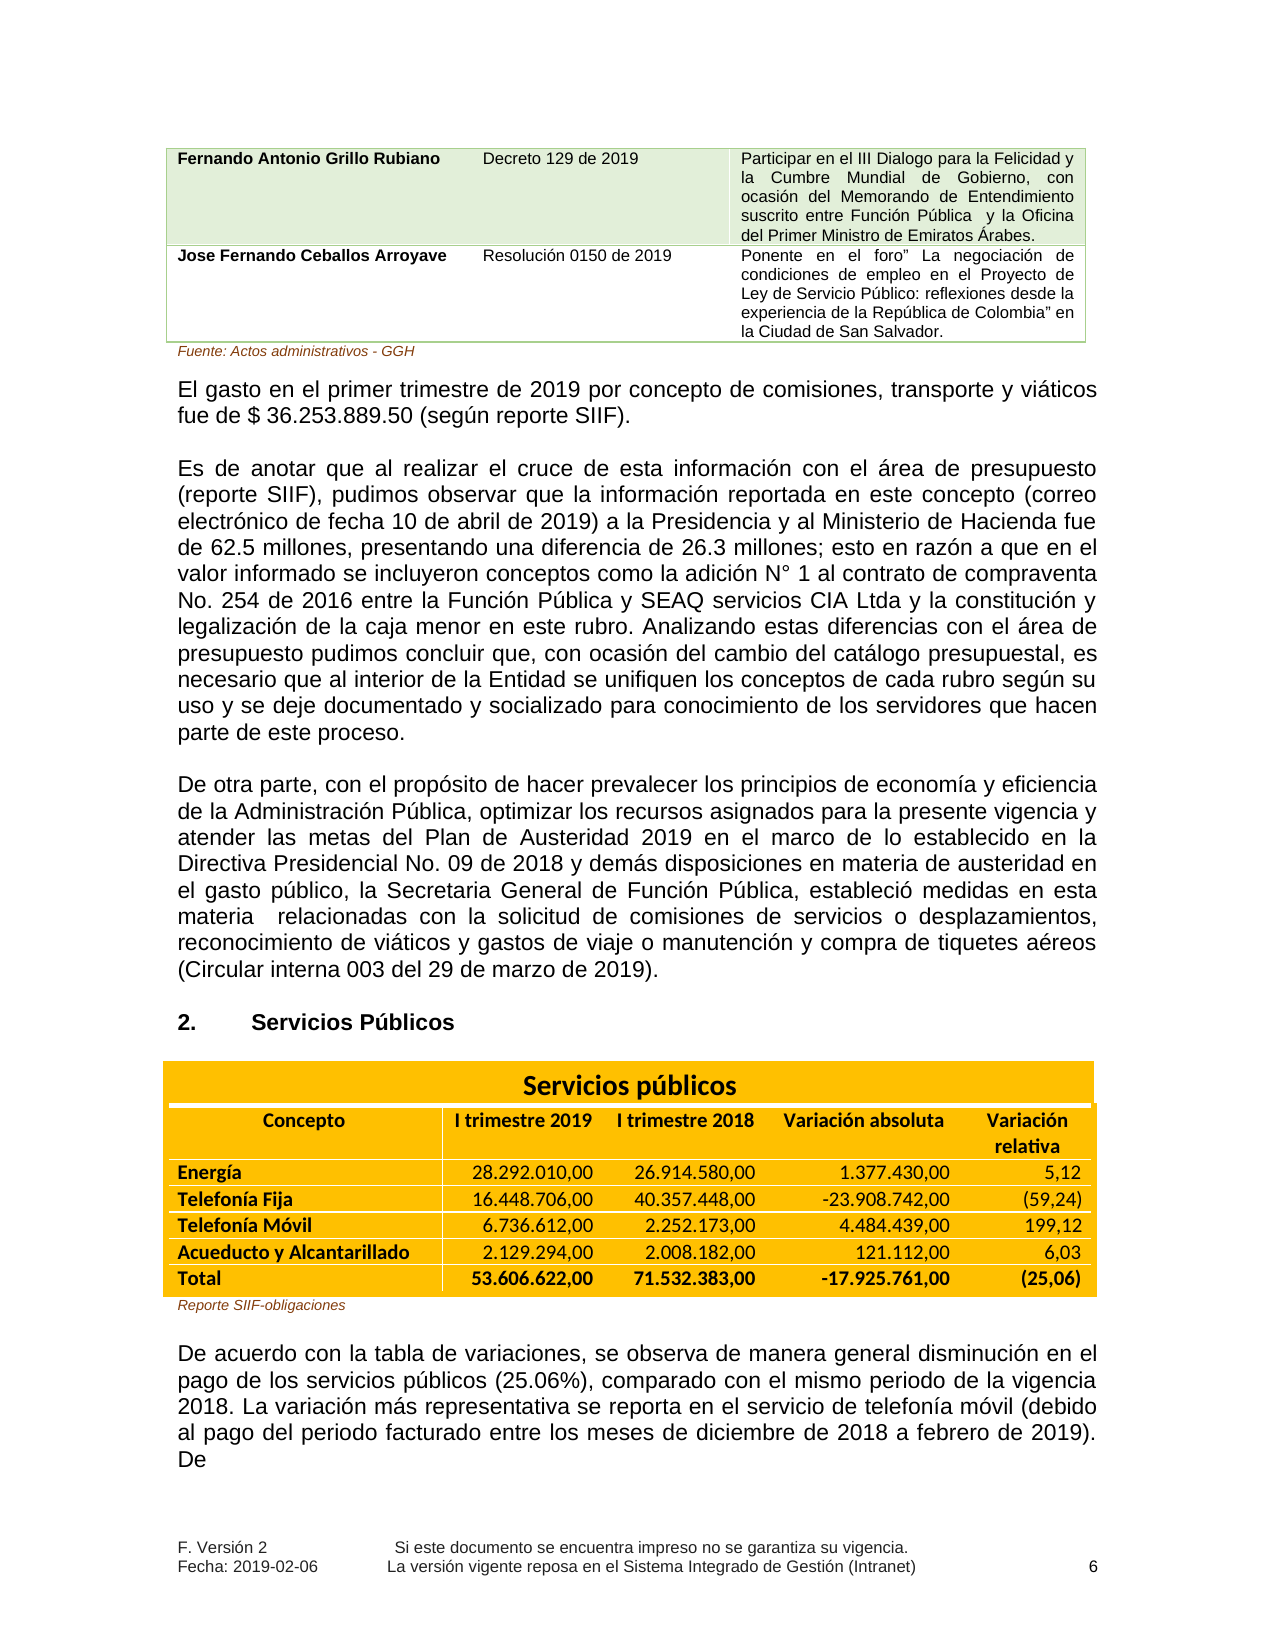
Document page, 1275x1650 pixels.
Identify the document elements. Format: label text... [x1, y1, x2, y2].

table_cell Telefonía Móvil [169, 1213, 442, 1238]
table_cell Resolución 0150 de 2019 [471, 246, 729, 341]
table_cell 2.252.173,00 [604, 1213, 767, 1238]
table_cell 16.448.706,00 [443, 1186, 604, 1211]
table_cell 2.008.182,00 [604, 1239, 767, 1264]
text De acuerdo con la tabla de variaciones, se observa de manera general disminución en el pago de los servicios públicos (25.06%), comparado con el mismo periodo de la vigencia 2018. La variación más representativa se reporta en el servicio de telefonía móvil (debido al pago del periodo facturado entre los meses de diciembre de 2018 a febrero de 2019). De [177, 1340, 1098, 1472]
text De otra parte, con el propósito de hacer prevalecer los principios de economía y eficiencia de la Administración Pública, optimizar los recursos asignados para la presente vigencia y atender las metas del Plan de Austeridad 2019 en el marco de lo establecido en la Directiva Presidencial No. 09 de 2018 y demás disposiciones en materia de austeridad en el gasto público, la Secretaria General de Función Pública, estableció medidas en esta materia relacionadas con la solicitud de comisiones de servicios o desplazamientos, reconocimiento de viáticos y gastos de viaje o manutención y compra de tiquetes aéreos (Circular interna 003 del 29 de marzo de 2019). [177, 771, 1098, 982]
table_cell Acueducto y Alcantarillado [169, 1239, 442, 1264]
text Reporte SIIF-obligaciones [177, 1297, 1098, 1314]
table_cell 6,03 [961, 1239, 1091, 1264]
table_cell Ponente en el foro” La negociación de condiciones de empleo en el Proyecto de Ley de Servicio Público: reflexiones desde la experiencia de la República de Colombia” en la Ciudad de San Salvador. [730, 246, 1085, 341]
text Es de anotar que al realizar el cruce de esta información con el área de presupuesto (reporte SIIF), pudimos observar que la información reportada en este concepto (correo electrónico de fecha 10 de abril de 2019) a la Presidencia y al Ministerio de Hacienda fue de 62.5 millones, presentando una diferencia de 26.3 millones; esto en razón a que en el valor informado se incluyeron conceptos como la adición N° 1 al contrato de compraventa No. 254 de 2016 entre la Función Pública y SEAQ servicios CIA Ltda y la constitución y legalización de la caja menor en este rubro. Analizando estas diferencias con el área de presupuesto pudimos concluir que, con ocasión del cambio del catálogo presupuestal, es necesario que al interior de la Entidad se unifiquen los conceptos de cada rubro según su uso y se deje documentado y socializado para conocimiento de los servidores que hacen parte de este proceso. [177, 455, 1098, 745]
table_cell I trimestre 2019 [443, 1108, 604, 1158]
table_cell 199,12 [961, 1213, 1091, 1238]
table_cell -23.908.742,00 [767, 1186, 961, 1211]
table_cell Decreto 129 de 2019 [471, 149, 729, 244]
table_cell 4.484.439,00 [767, 1213, 961, 1238]
table_cell Total [169, 1265, 442, 1291]
text Fuente: Actos administrativos - GGH [177, 342, 1098, 359]
table_cell 26.914.580,00 [604, 1160, 767, 1185]
table_cell Participar en el III Dialogo para la Felicidad y la Cumbre Mundial de Gobierno, con ocasión del Memorando de Entendimiento suscrito entre Función Pública y la Oficina del Primer Ministro de Emiratos Árabes. [730, 149, 1085, 244]
table_cell 5,12 [961, 1160, 1091, 1185]
table_cell Variación absoluta [767, 1108, 961, 1158]
table_cell (25,06) [961, 1265, 1091, 1291]
table_cell I trimestre 2018 [604, 1108, 767, 1158]
table_cell (59,24) [961, 1186, 1091, 1211]
table_header Servicios públicos [169, 1068, 1094, 1103]
table_cell 121.112,00 [767, 1239, 961, 1264]
list Servicios Públicos [177, 1008, 1098, 1035]
text El gasto en el primer trimestre de 2019 por concepto de comisiones, transporte y viáticos fue de $ 36.253.889.50 (según reporte SIIF). [177, 376, 1098, 429]
table_cell 28.292.010,00 [443, 1160, 604, 1185]
table_cell Energía [169, 1160, 442, 1185]
table_cell 40.357.448,00 [604, 1186, 767, 1211]
table_cell Variación relativa [961, 1108, 1091, 1158]
table_cell Concepto [169, 1108, 442, 1158]
table_cell 1.377.430,00 [767, 1160, 961, 1185]
table_cell Fernando Antonio Grillo Rubiano [167, 149, 471, 244]
table_cell 53.606.622,00 [443, 1265, 604, 1291]
table_cell 71.532.383,00 [604, 1265, 767, 1291]
table_cell -17.925.761,00 [767, 1265, 961, 1291]
table_cell 2.129.294,00 [443, 1239, 604, 1264]
table_cell Telefonía Fija [169, 1186, 442, 1211]
table_cell 6.736.612,00 [443, 1213, 604, 1238]
table_cell Jose Fernando Ceballos Arroyave [167, 246, 471, 341]
